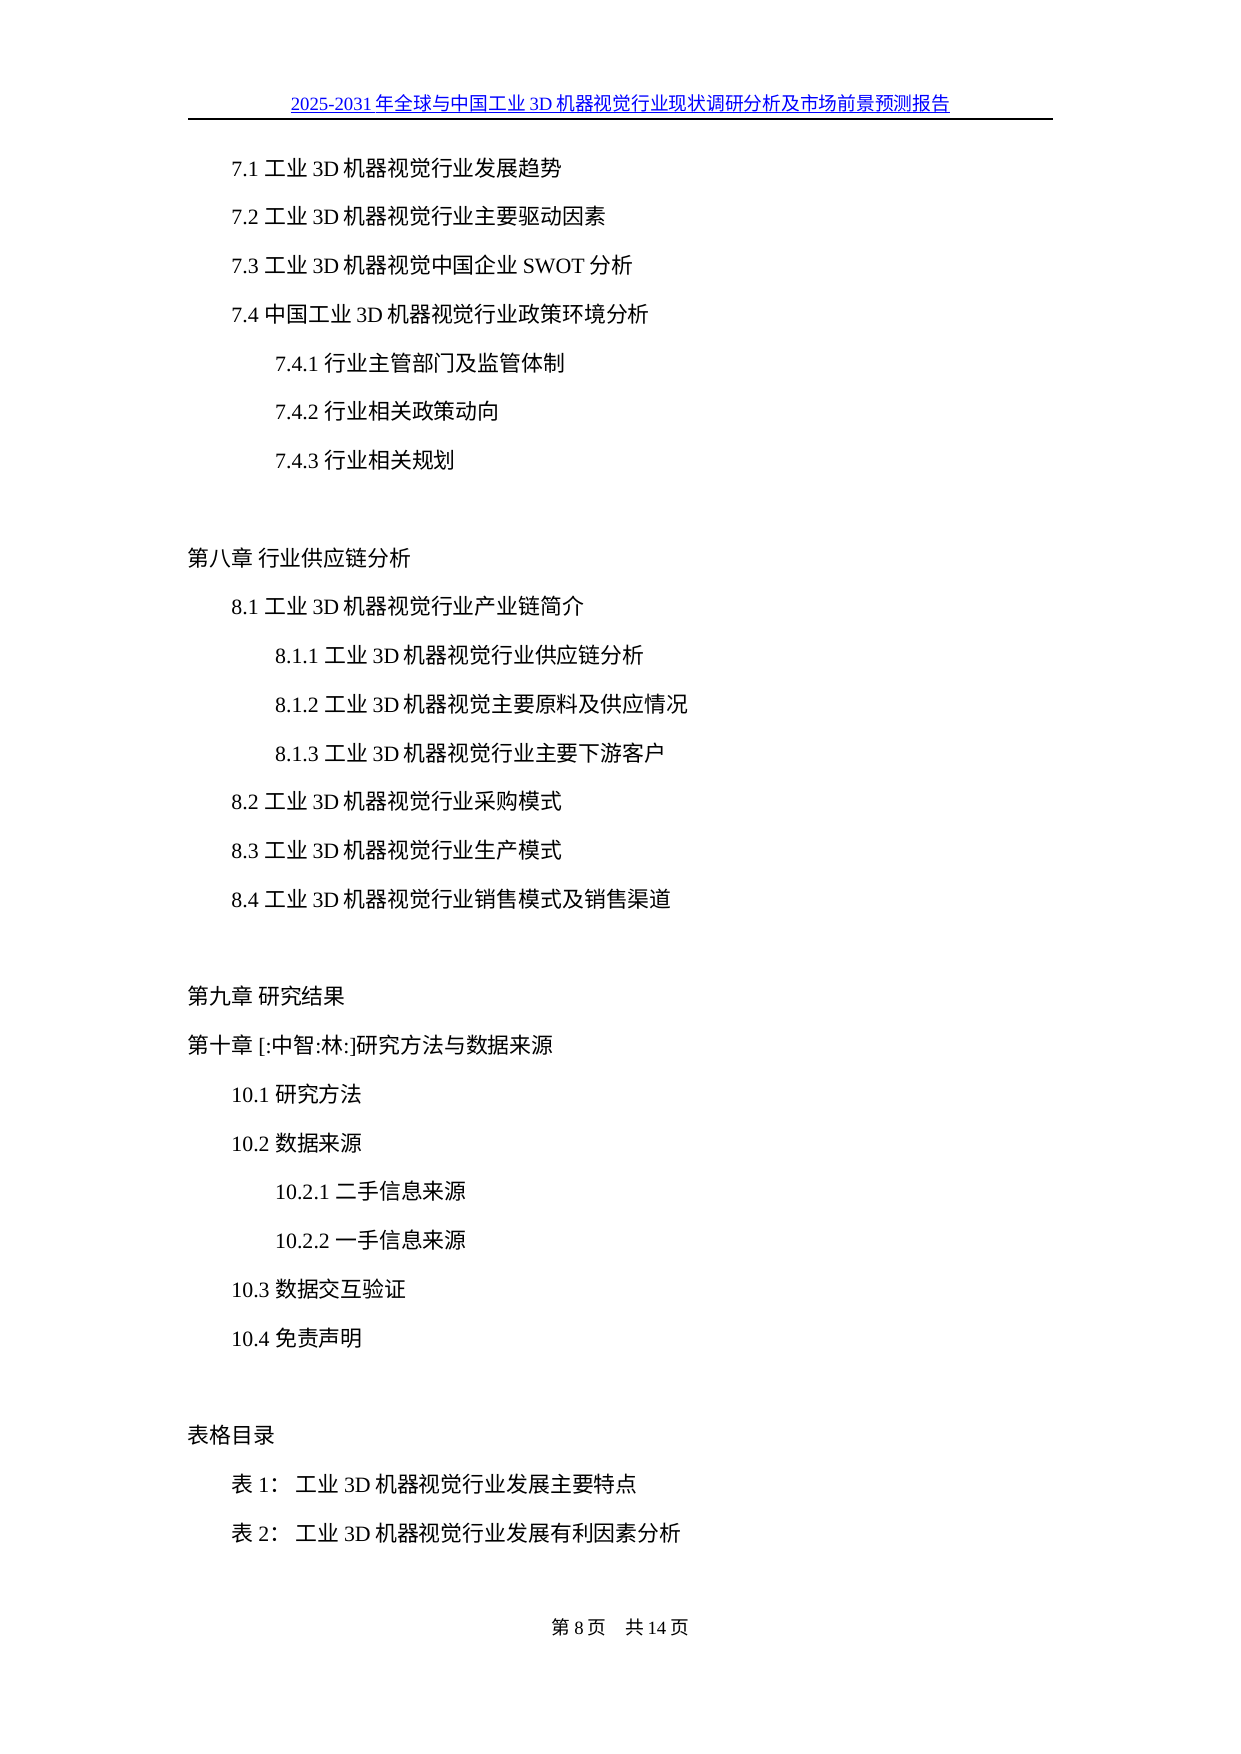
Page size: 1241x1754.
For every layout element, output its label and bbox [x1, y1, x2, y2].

text [187, 150, 1053, 1548]
